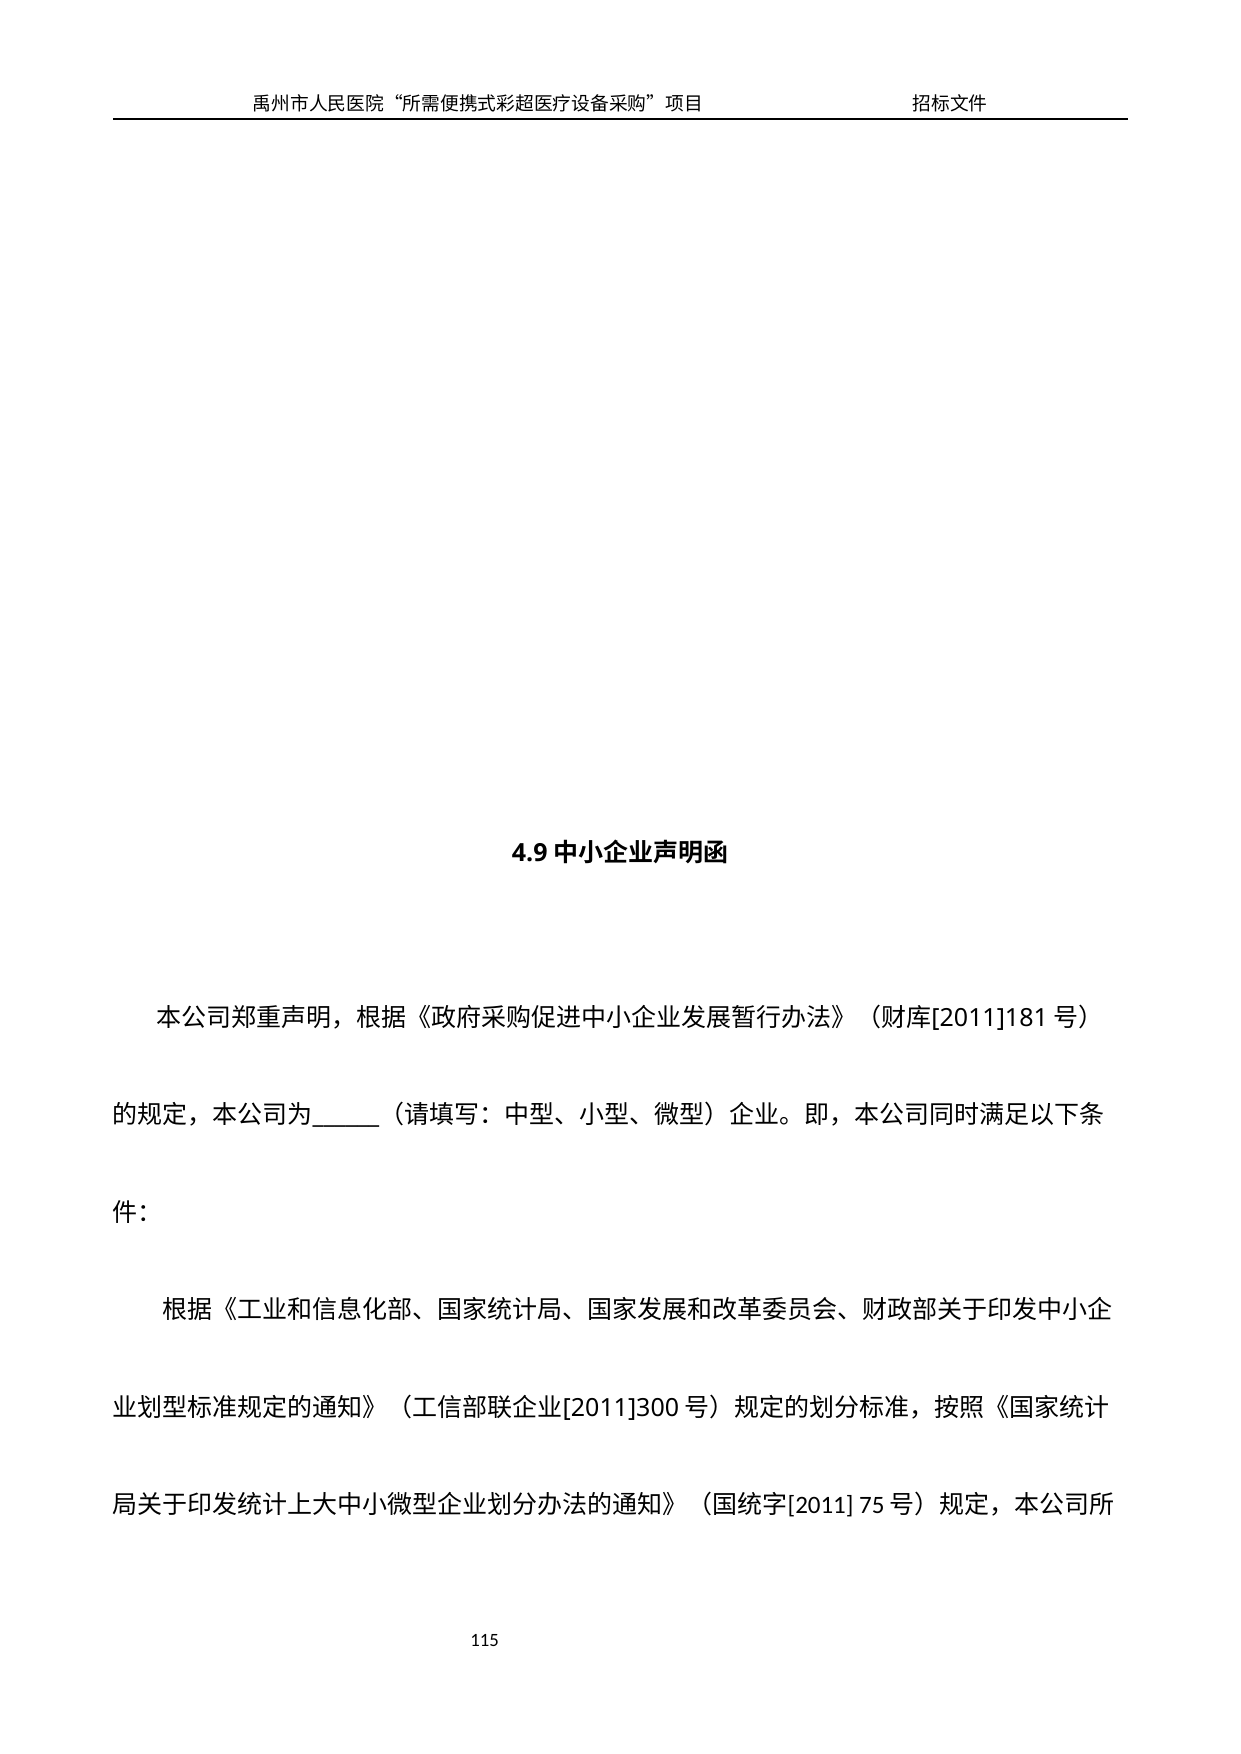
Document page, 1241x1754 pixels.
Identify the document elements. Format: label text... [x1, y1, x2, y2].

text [112, 983, 1128, 1535]
text 4.9 中小企业声明函 [112, 818, 1128, 883]
